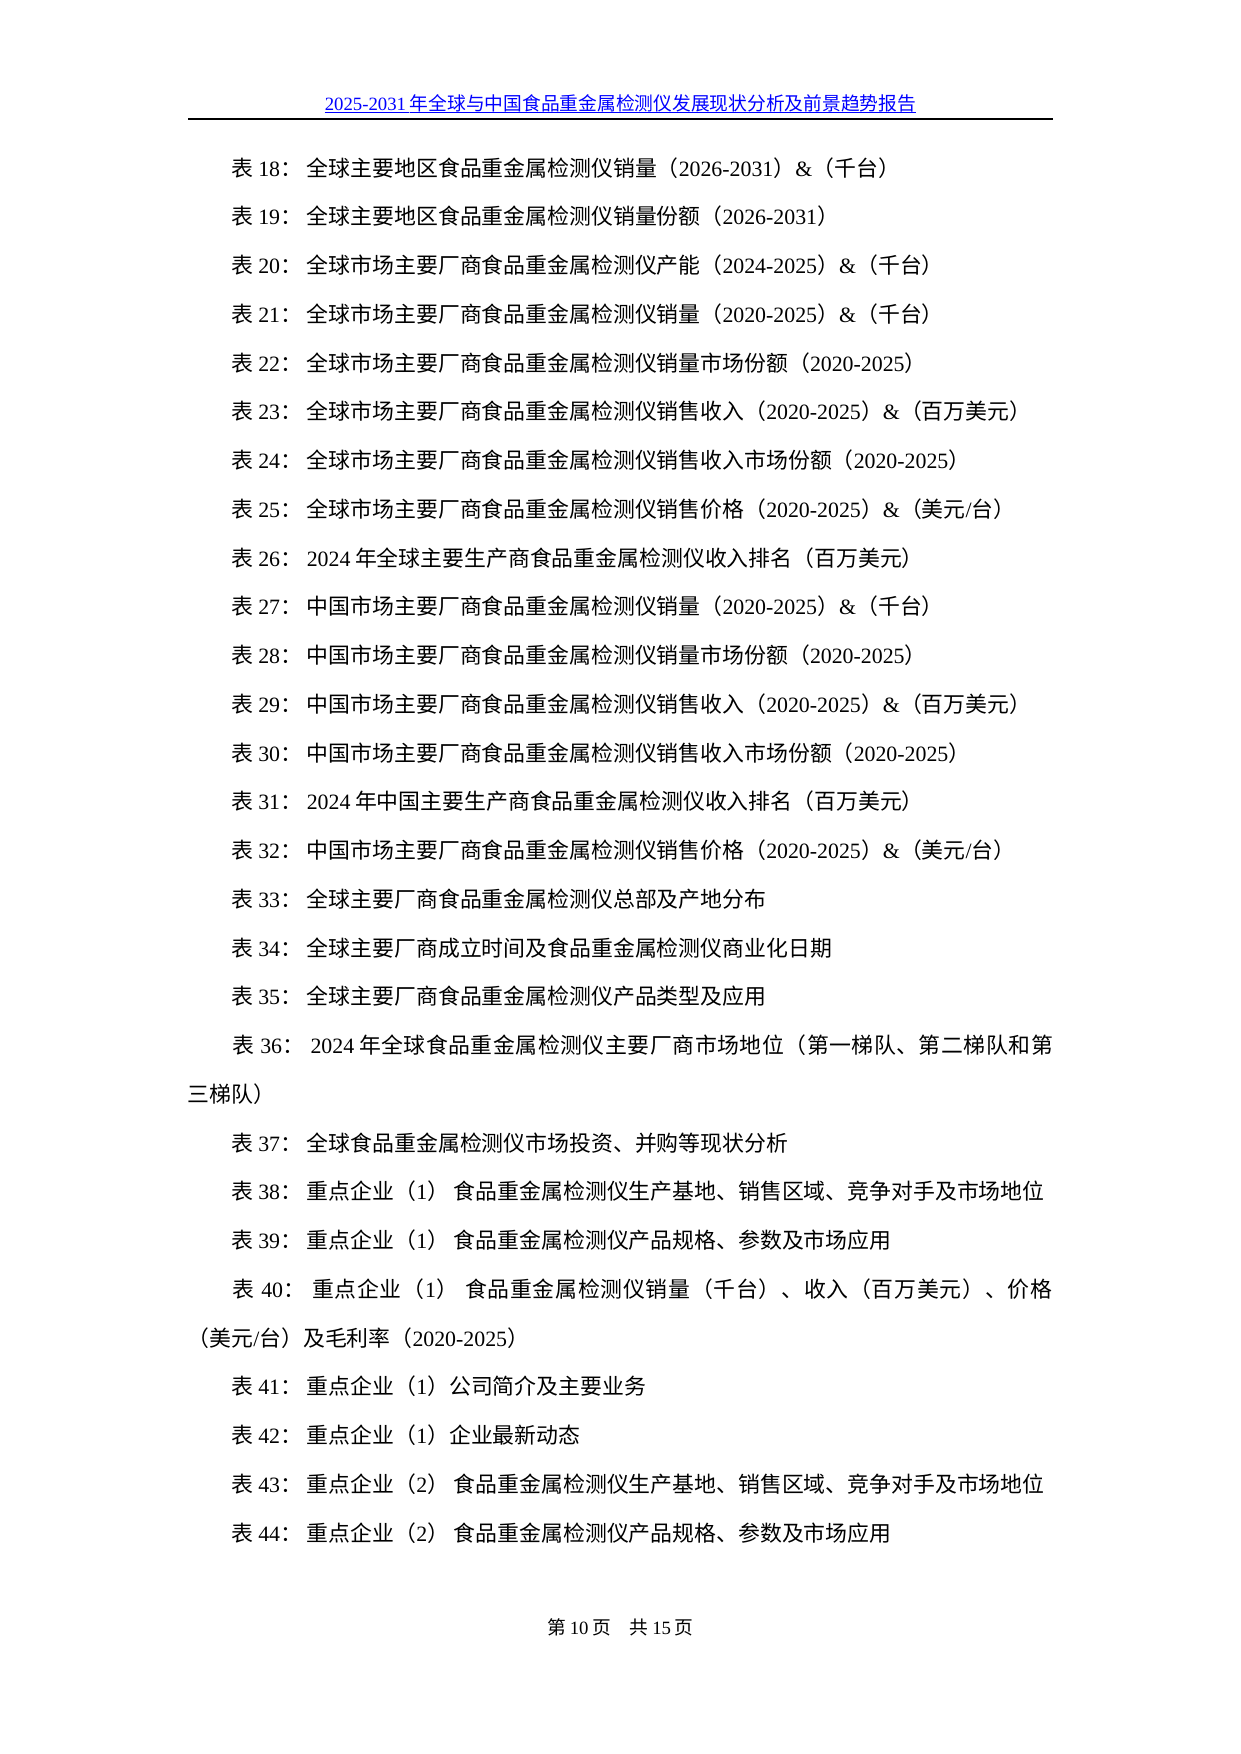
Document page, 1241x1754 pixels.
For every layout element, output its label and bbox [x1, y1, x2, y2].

text [187, 150, 1053, 1548]
